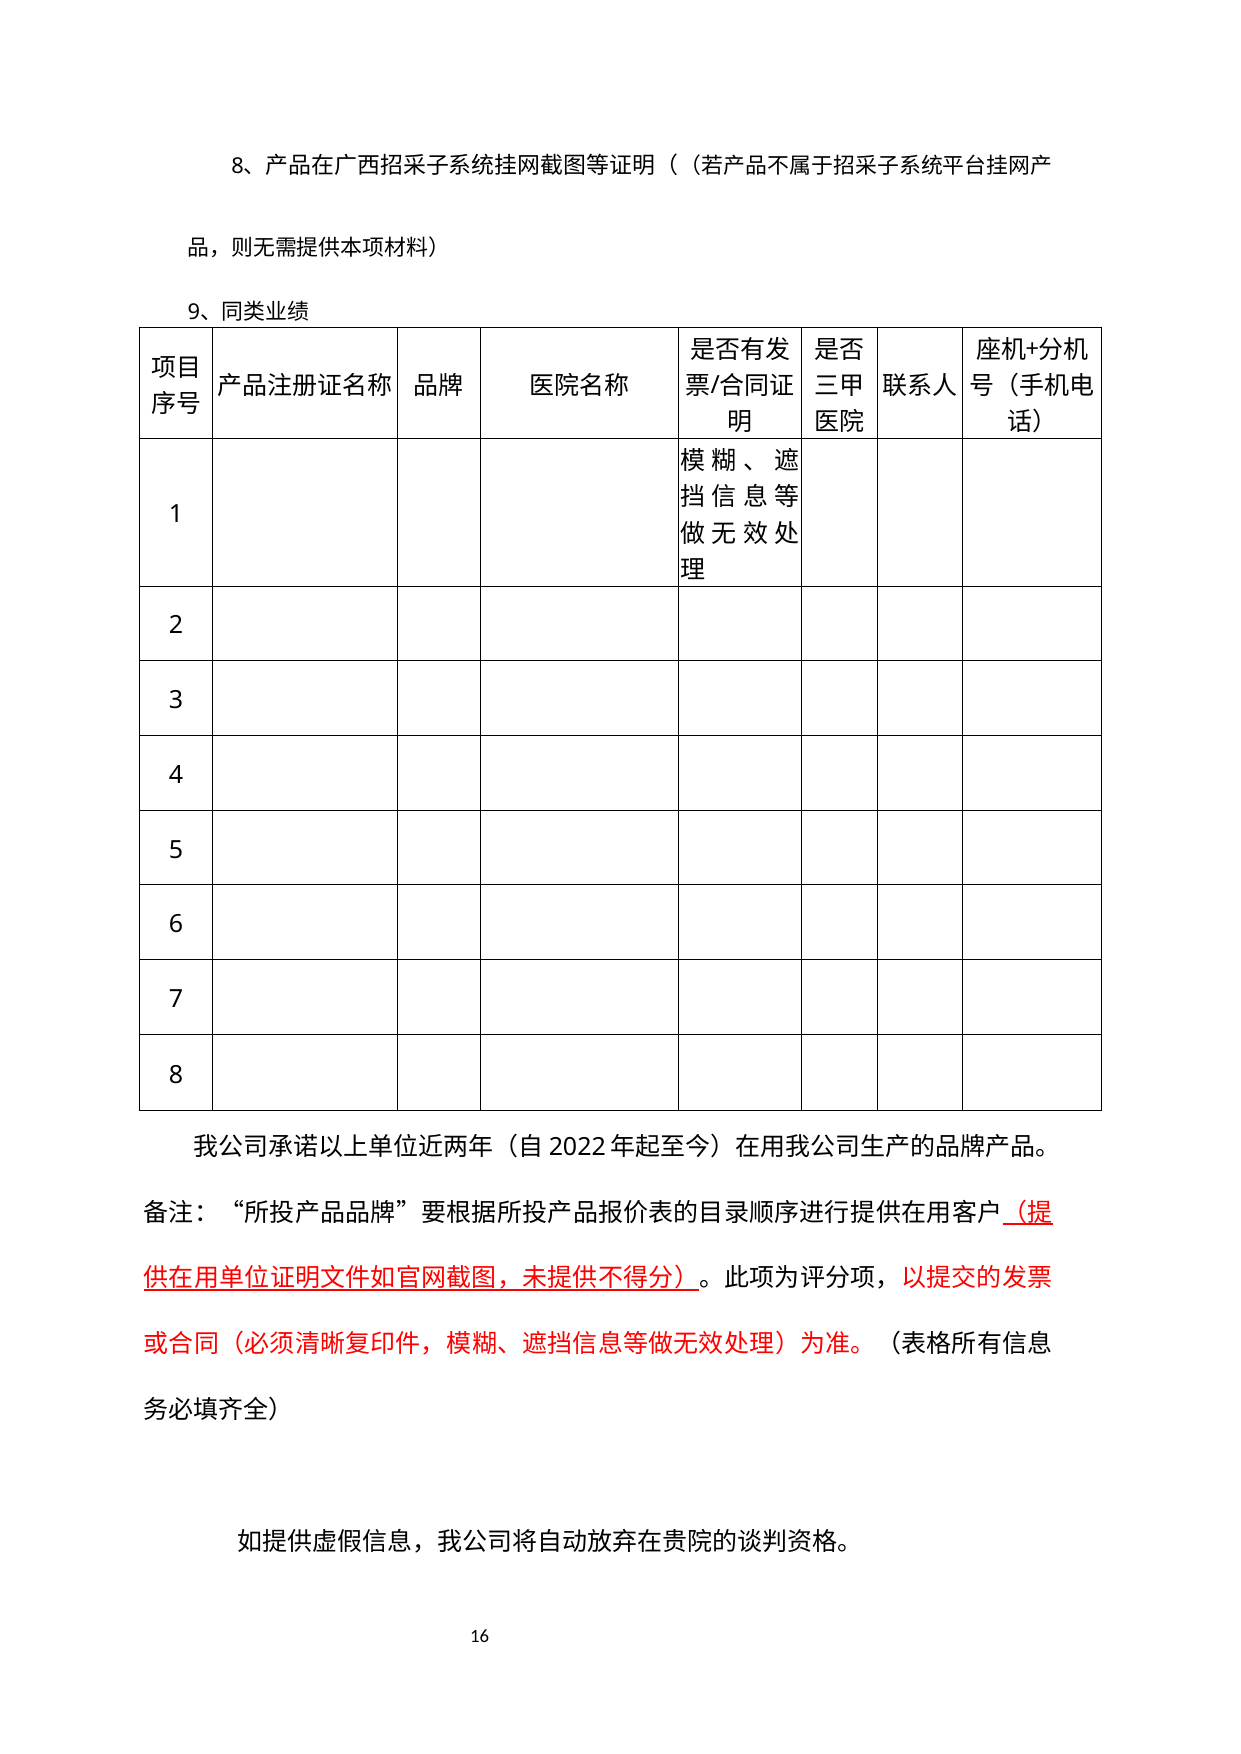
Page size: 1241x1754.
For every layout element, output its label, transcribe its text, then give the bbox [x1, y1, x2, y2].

table_cell 2 [140, 587, 212, 660]
table_cell [398, 885, 480, 959]
table_header 座机+分机号（手机电话） [963, 328, 1101, 438]
table_cell 7 [140, 960, 212, 1034]
table_cell [878, 960, 962, 1034]
table_cell [878, 811, 962, 884]
table_cell [963, 661, 1101, 735]
table_cell [878, 1035, 962, 1110]
table_cell [802, 960, 877, 1034]
table_cell [878, 661, 962, 735]
table_header 联系人 [878, 328, 962, 438]
table_cell [398, 1035, 480, 1110]
table_header 是否有发票/合同证明 [679, 328, 801, 438]
table_cell [802, 811, 877, 884]
table_cell [213, 885, 397, 959]
table_cell 4 [140, 736, 212, 810]
table_cell [213, 811, 397, 884]
table_cell [802, 885, 877, 959]
table_cell 1 [140, 439, 212, 586]
table_cell [679, 736, 801, 810]
table_cell [213, 1035, 397, 1110]
table_cell [213, 736, 397, 810]
table_header 品牌 [398, 328, 480, 438]
text 8、产品在广西招采子系统挂网截图等证明（（若产品不属于招采子系统平台挂网产品，则无需提供本项材料） [187, 130, 1053, 262]
table_header 产品注册证名称 [213, 328, 397, 438]
table_cell [481, 885, 678, 959]
table_cell [213, 587, 397, 660]
table_cell [963, 1035, 1101, 1110]
table_cell [878, 587, 962, 660]
table_cell [481, 439, 678, 586]
table_cell [802, 661, 877, 735]
table_cell [679, 587, 801, 660]
table_cell [679, 960, 801, 1034]
table_cell [481, 587, 678, 660]
table_cell [963, 960, 1101, 1034]
table_cell [963, 736, 1101, 810]
table_cell [398, 960, 480, 1034]
table_cell [679, 1035, 801, 1110]
text 如提供虚假信息，我公司将自动放弃在贵院的谈判资格。 [187, 1506, 1053, 1572]
table_cell 6 [140, 885, 212, 959]
table_cell [802, 736, 877, 810]
table_cell [963, 811, 1101, 884]
table_header 项目序号 [140, 328, 212, 438]
table_cell [679, 811, 801, 884]
table_header 医院名称 [481, 328, 678, 438]
table_cell [481, 1035, 678, 1110]
table_cell [481, 661, 678, 735]
table_cell 3 [140, 661, 212, 735]
table_cell [679, 885, 801, 959]
table_cell [878, 885, 962, 959]
table_cell [213, 439, 397, 586]
text 9、同类业绩 [187, 294, 1053, 327]
table_cell [481, 811, 678, 884]
table_cell [481, 736, 678, 810]
table_cell [963, 587, 1101, 660]
table_cell [398, 661, 480, 735]
table_cell [398, 439, 480, 586]
table_cell 5 [140, 811, 212, 884]
text 我公司承诺以上单位近两年（自2022年起至今）在用我公司生产的品牌产品。 [143, 1111, 1053, 1177]
table_cell [398, 736, 480, 810]
table_cell [679, 661, 801, 735]
text 备注：“所投产品品牌”要根据所投产品报价表的目录顺序进行提供在用客户（提供在用单位证明文件如官网截图，未提供不得分）。此项为评分项，以提交的发票或合同（必须清晰复印件，模糊、遮挡信息等做无效处理）为准。（表格所有信息务必填齐全） [143, 1177, 1053, 1441]
table_cell [398, 587, 480, 660]
table_cell 模糊、遮挡信息等做无效处理 [679, 439, 801, 586]
table_cell [963, 439, 1101, 586]
table_cell [398, 811, 480, 884]
table_cell [878, 736, 962, 810]
table_header 是否三甲医院 [802, 328, 877, 438]
table_cell [802, 1035, 877, 1110]
table_cell [878, 439, 962, 586]
table_cell [802, 587, 877, 660]
table_cell [213, 960, 397, 1034]
table_cell [802, 439, 877, 586]
table_cell [213, 661, 397, 735]
table_cell [963, 885, 1101, 959]
table_cell 8 [140, 1035, 212, 1110]
table_cell [481, 960, 678, 1034]
